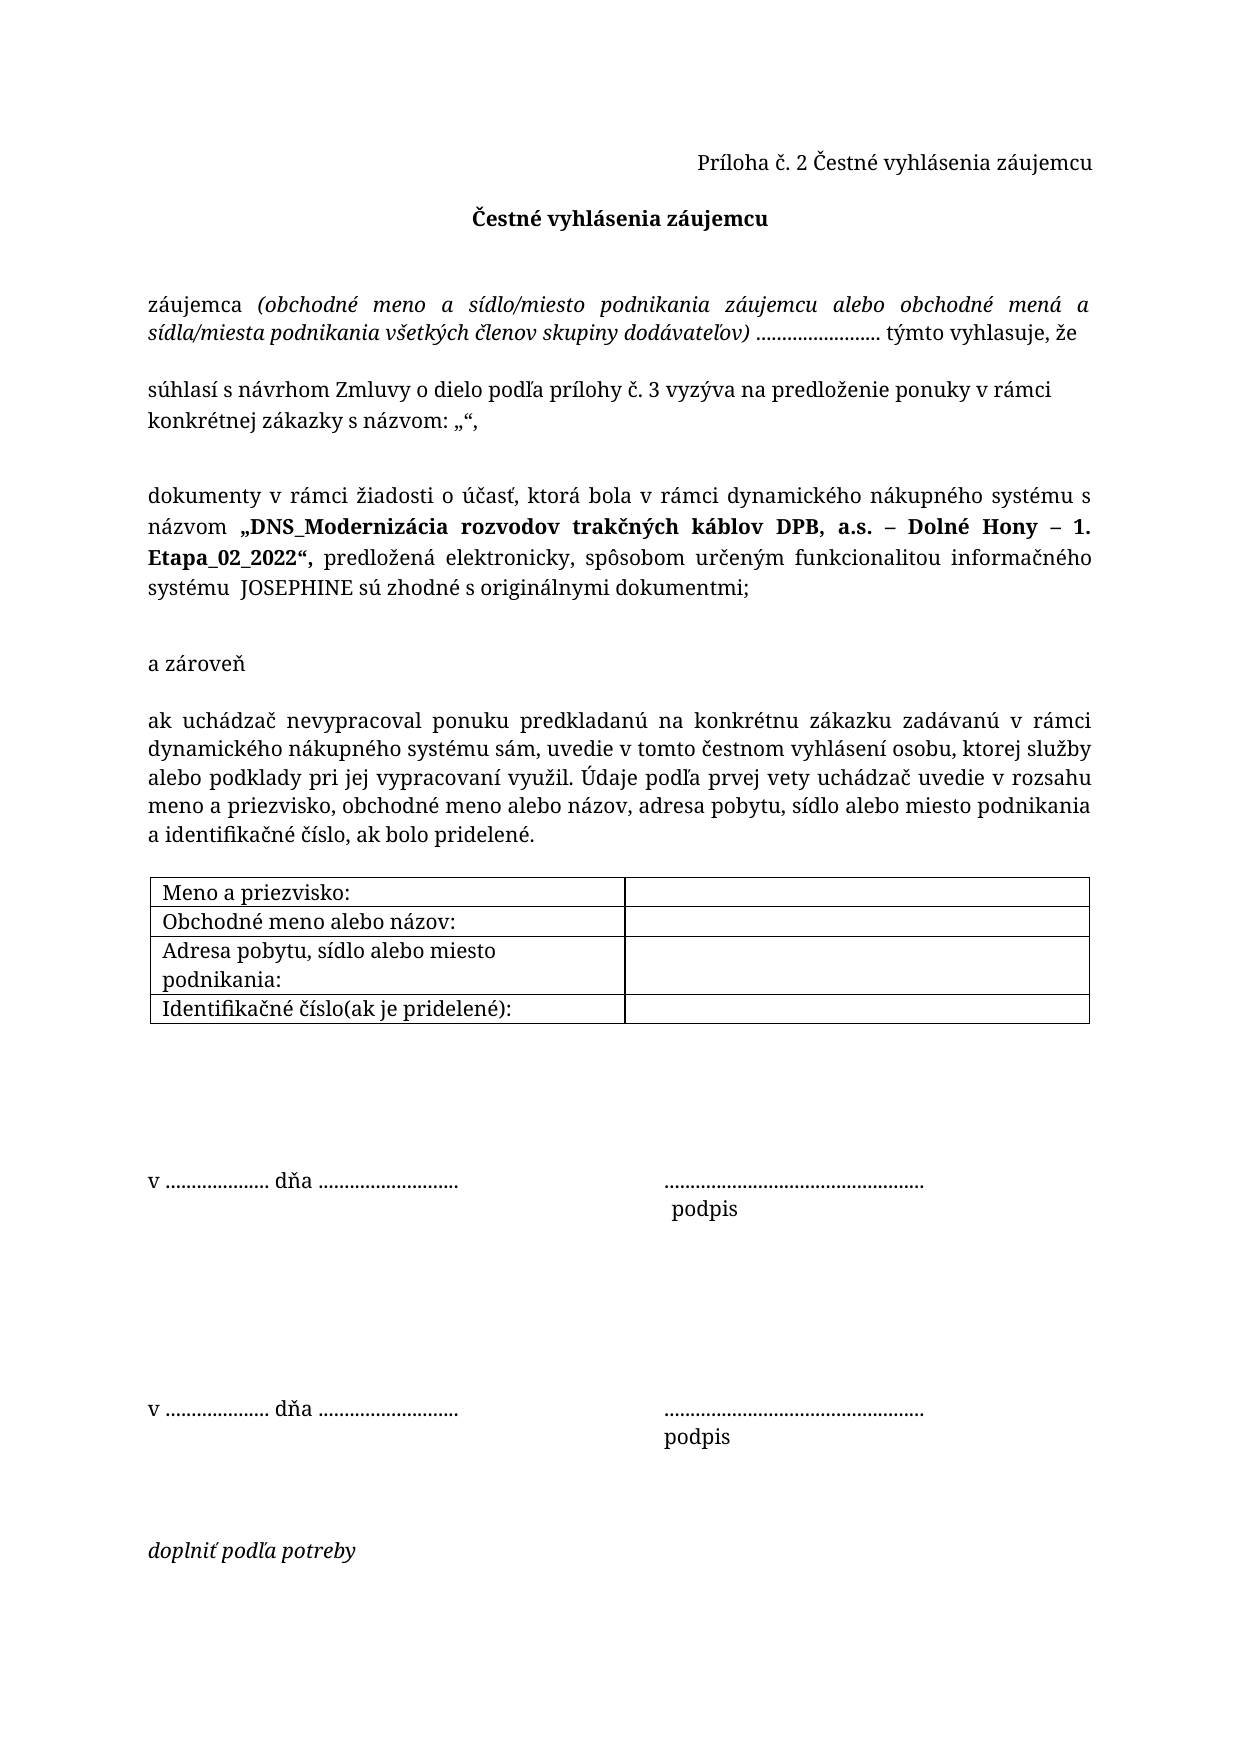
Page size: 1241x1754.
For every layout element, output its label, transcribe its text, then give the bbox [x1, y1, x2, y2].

table_cell Identifikačné číslo(ak je pridelené): [151, 995, 624, 1023]
text podpis [148, 1422, 1093, 1451]
text podpis [148, 1194, 1093, 1223]
table_header [626, 878, 1089, 906]
text záujemca (obchodné meno a sídlo/miesto podnikania záujemcu alebo obchodné mená a sídla/miesta podnikania všetkých členov skupiny dodávateľov) ........................ týmto vyhlasuje, že [148, 290, 1093, 347]
text v .................... dňa ........................... .................................................. [148, 1166, 1093, 1194]
text a zároveň [148, 649, 1093, 677]
text ak uchádzač nevypracoval ponuku predkladanú na konkrétnu zákazku zadávanú v rámci dynamického nákupného systému sám, uvedie v tomto čestnom vyhlásení osobu, ktorej služby alebo podklady pri jej vypracovaní využil. Údaje podľa prvej vety uchádzač uvedie v rozsahu meno a priezvisko, obchodné meno alebo názov, adresa pobytu, sídlo alebo miesto podnikania a identifikačné číslo, ak bolo pridelené. [148, 706, 1093, 848]
table_cell Adresa pobytu, sídlo alebo miesto podnikania: [151, 937, 624, 993]
table_cell [626, 937, 1089, 993]
table_cell [626, 907, 1089, 936]
text v .................... dňa ........................... .................................................. [148, 1394, 1093, 1422]
text súhlasí s návrhom Zmluvy o dielo podľa prílohy č. 3 vyzýva na predloženie ponuky v rámci konkrétnej zákazky s názvom: „“, [148, 375, 1093, 434]
text doplniť podľa potreby [148, 1536, 1093, 1564]
text Čestné vyhlásenia záujemcu [148, 204, 1093, 233]
table_cell Obchodné meno alebo názov: [151, 907, 624, 936]
text dokumenty v rámci žiadosti o účasť, ktorá bola v rámci dynamického nákupného systému s názvom „DNS_Modernizácia rozvodov trakčných káblov DPB, a.s. – Dolné Hony – 1. Etapa_02_2022“, predložená elektronicky, spôsobom určeným funkcionalitou informačného systému JOSEPHINE sú zhodné s originálnymi dokumentmi; [148, 481, 1093, 602]
text Príloha č. 2 Čestné vyhlásenia záujemcu [148, 148, 1093, 176]
table_header Meno a priezvisko: [151, 878, 624, 906]
table_cell [626, 995, 1089, 1023]
